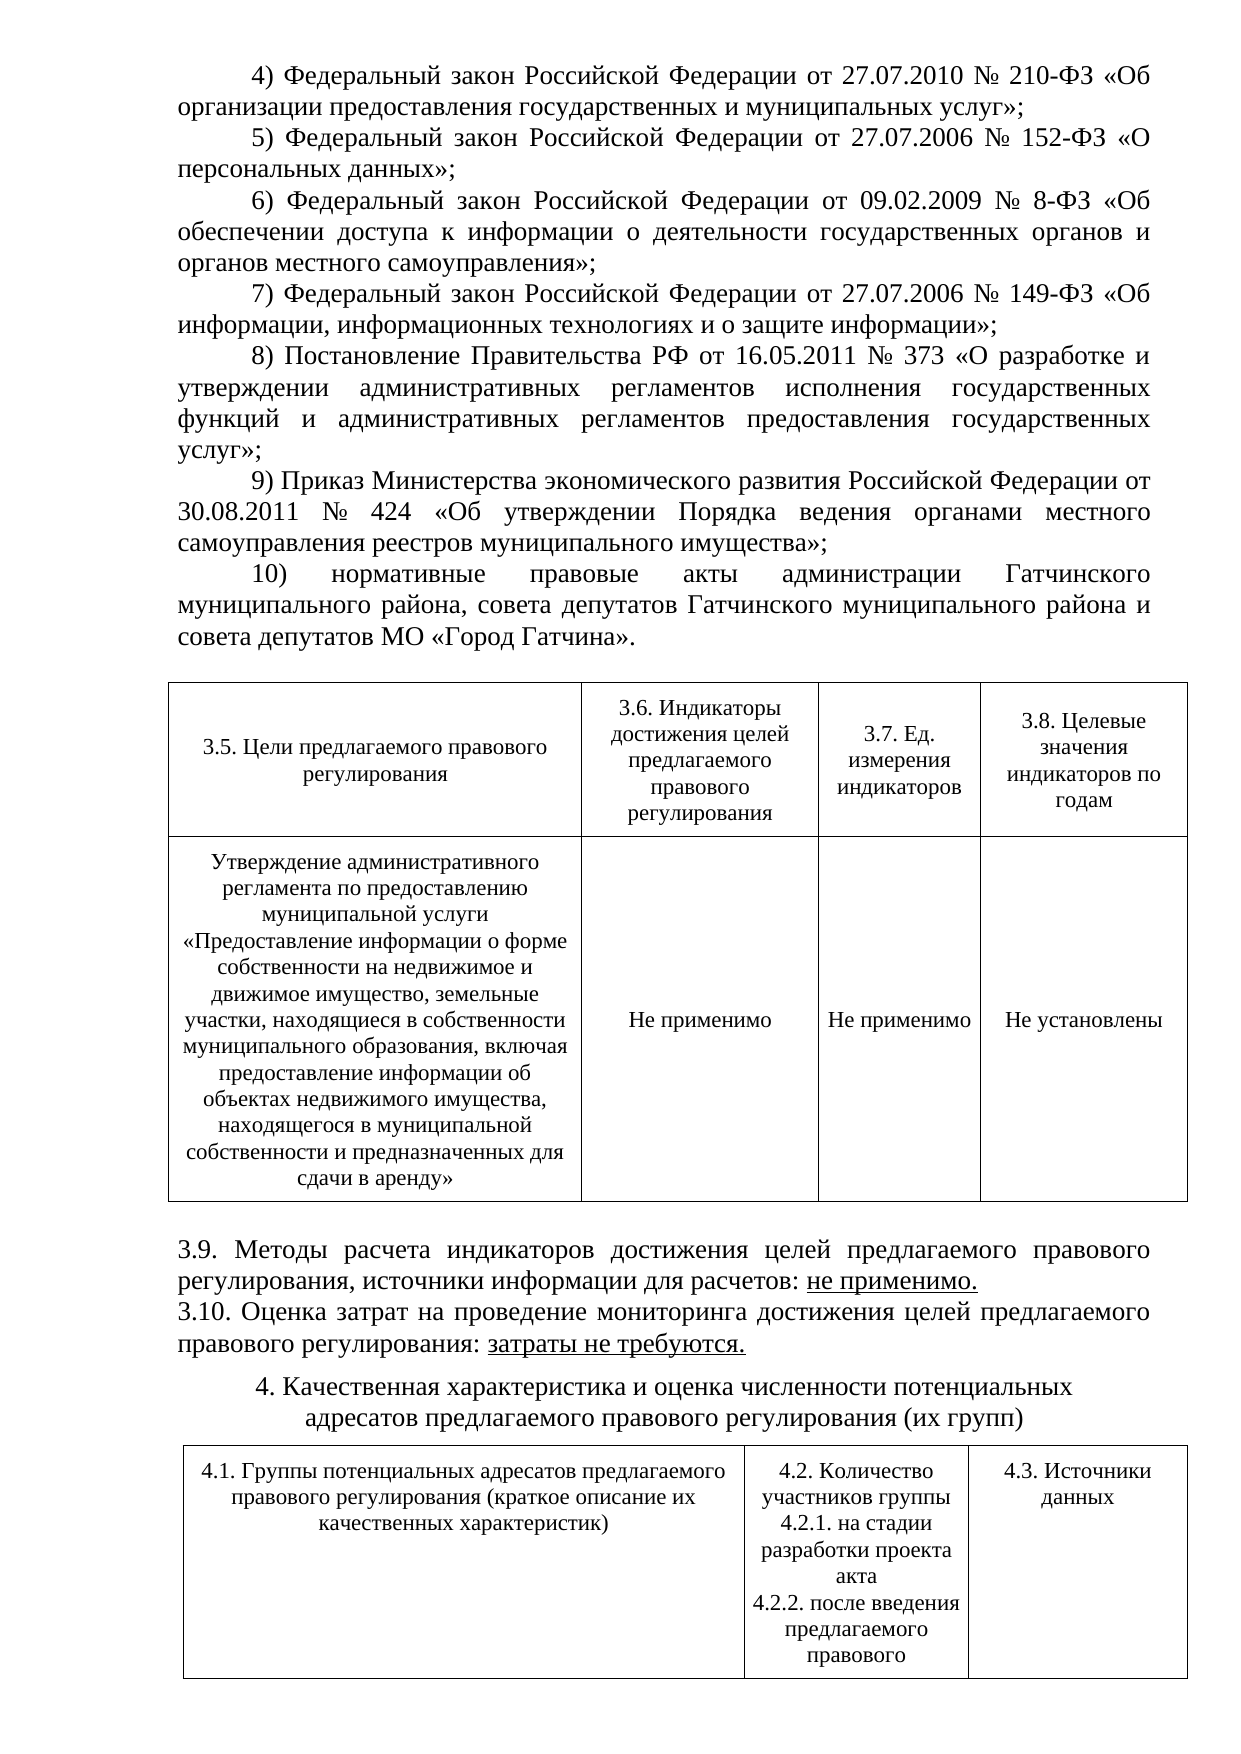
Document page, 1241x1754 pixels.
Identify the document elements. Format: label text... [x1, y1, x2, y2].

table_header 3.6. Индикаторы достижения целей предлагаемого правового регулирования [582, 683, 818, 836]
text 10) нормативные правовые акты администрации Гатчинского муниципального района, совета депутатов Гатчинского муниципального района и совета депутатов МО «Город Гатчина». [177, 557, 1152, 651]
text 3.10. Оценка затрат на проведение мониторинга достижения целей предлагаемого правового регулирования: затраты не требуются. [177, 1296, 1152, 1358]
table_header 3.8. Целевые значения индикаторов по годам [981, 683, 1187, 836]
text 3.9. Методы расчета индикаторов достижения целей предлагаемого правового регулирования, источники информации для расчетов: не применимо. [177, 1233, 1152, 1296]
text 9) Приказ Министерства экономического развития Российской Федерации от 30.08.2011 № 424 «Об утверждении Порядка ведения органами местного самоуправления реестров муниципального имущества»; [177, 464, 1152, 557]
text 4) Федеральный закон Российской Федерации от 27.07.2010 № 210-ФЗ «Об организации предоставления государственных и муниципальных услуг»; [177, 59, 1152, 121]
text 7) Федеральный закон Российской Федерации от 27.07.2006 № 149-ФЗ «Об информации, информационных технологиях и о защите информации»; [177, 277, 1152, 339]
text 4. Качественная характеристика и оценка численности потенциальных [177, 1370, 1152, 1401]
table_header 3.5. Цели предлагаемого правового регулирования [169, 683, 581, 836]
table_cell Не применимо [819, 837, 980, 1201]
table_cell Не применимо [582, 837, 818, 1201]
table_header 3.7. Ед. измерения индикаторов [819, 683, 980, 836]
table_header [969, 1446, 1187, 1678]
text 8) Постановление Правительства РФ от 16.05.2011 № 373 «О разработке и утверждении административных регламентов исполнения государственных функций и административных регламентов предоставления государственных услуг»; [177, 339, 1152, 464]
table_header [745, 1446, 968, 1678]
text адресатов предлагаемого правового регулирования (их групп) [177, 1401, 1152, 1433]
table_cell Утверждение административного регламента по предоставлению муниципальной услуги «Предоставление информации о форме собственности на недвижимое и движимое имущество, земельные участки, находящиеся в собственности муниципального образования, включая предоставление информации об объектах недвижимого имущества, находящегося в муниципальной собственности и предназначенных для сдачи в аренду» [169, 837, 581, 1201]
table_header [184, 1446, 744, 1678]
table_cell Не установлены [981, 837, 1187, 1201]
text 6) Федеральный закон Российской Федерации от 09.02.2009 № 8-ФЗ «Об обеспечении доступа к информации о деятельности государственных органов и органов местного самоуправления»; [177, 184, 1152, 277]
text 5) Федеральный закон Российской Федерации от 27.07.2006 № 152-ФЗ «О персональных данных»; [177, 121, 1152, 184]
